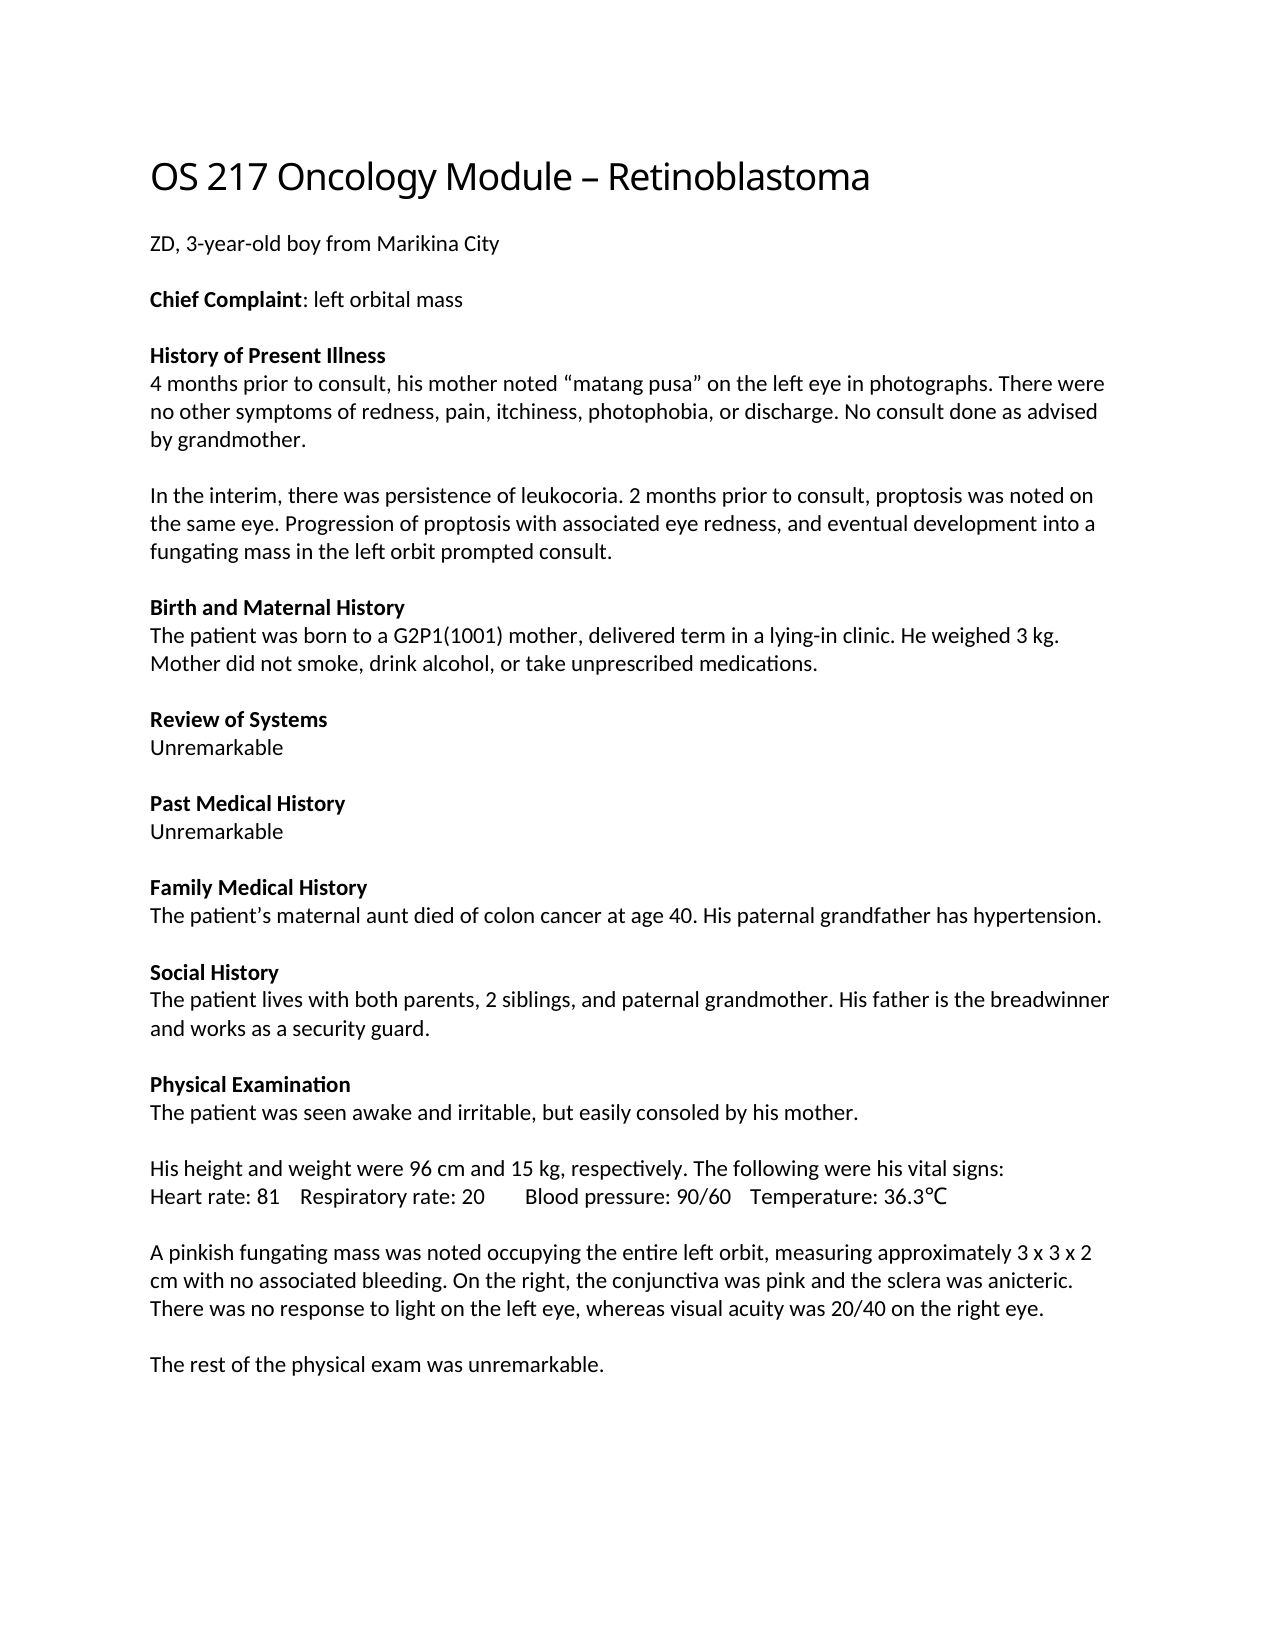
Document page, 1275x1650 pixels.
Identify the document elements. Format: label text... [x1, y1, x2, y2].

text Unremarkable [150, 733, 1125, 761]
text The patient lives with both parents, 2 siblings, and paternal grandmother. His father is the breadwinner and works as a security guard. [150, 986, 1125, 1042]
text Birth and Maternal History [150, 593, 1125, 621]
text History of Present Illness [150, 341, 1125, 369]
text The patient was born to a G2P1(1001) mother, delivered term in a lying-in clinic. He weighed 3 kg. Mother did not smoke, drink alcohol, or take unprescribed medications. [150, 621, 1125, 677]
text A pinkish fungating mass was noted occupying the entire left orbit, measuring approximately 3 x 3 x 2 cm with no associated bleeding. On the right, the conjunctiva was pink and the sclera was anicteric. There was no response to light on the left eye, whereas visual acuity was 20/40 on the right eye. [150, 1238, 1125, 1322]
title OS 217 Oncology Module – Retinoblastoma [150, 150, 1125, 201]
text Family Medical History [150, 873, 1125, 902]
text Review of Systems [150, 705, 1125, 733]
text 4 months prior to consult, his mother noted “matang pusa” on the left eye in photographs. There were no other symptoms of redness, pain, itchiness, photophobia, or discharge. No consult done as advised by grandmother. [150, 369, 1125, 453]
text Physical Examination [150, 1070, 1125, 1098]
text The patient’s maternal aunt died of colon cancer at age 40. His paternal grandfather has hypertension. [150, 902, 1125, 929]
text In the interim, there was persistence of leukocoria. 2 months prior to consult, proptosis was noted on the same eye. Progression of proptosis with associated eye redness, and eventual development into a fungating mass in the left orbit prompted consult. [150, 481, 1125, 565]
text His height and weight were 96 cm and 15 kg, respectively. The following were his vital signs: [150, 1154, 1125, 1182]
text ZD, 3-year-old boy from Marikina City [150, 229, 1125, 257]
text Social History [150, 958, 1125, 986]
text The rest of the physical exam was unremarkable. [150, 1350, 1125, 1378]
text Heart rate: 81 Respiratory rate: 20 Blood pressure: 90/60 Temperature: 36.3℃ [150, 1182, 1125, 1210]
text Past Medical History [150, 789, 1125, 817]
text Chief Complaint: left orbital mass [150, 285, 1125, 313]
text The patient was seen awake and irritable, but easily consoled by his mother. [150, 1098, 1125, 1126]
text Unremarkable [150, 817, 1125, 846]
